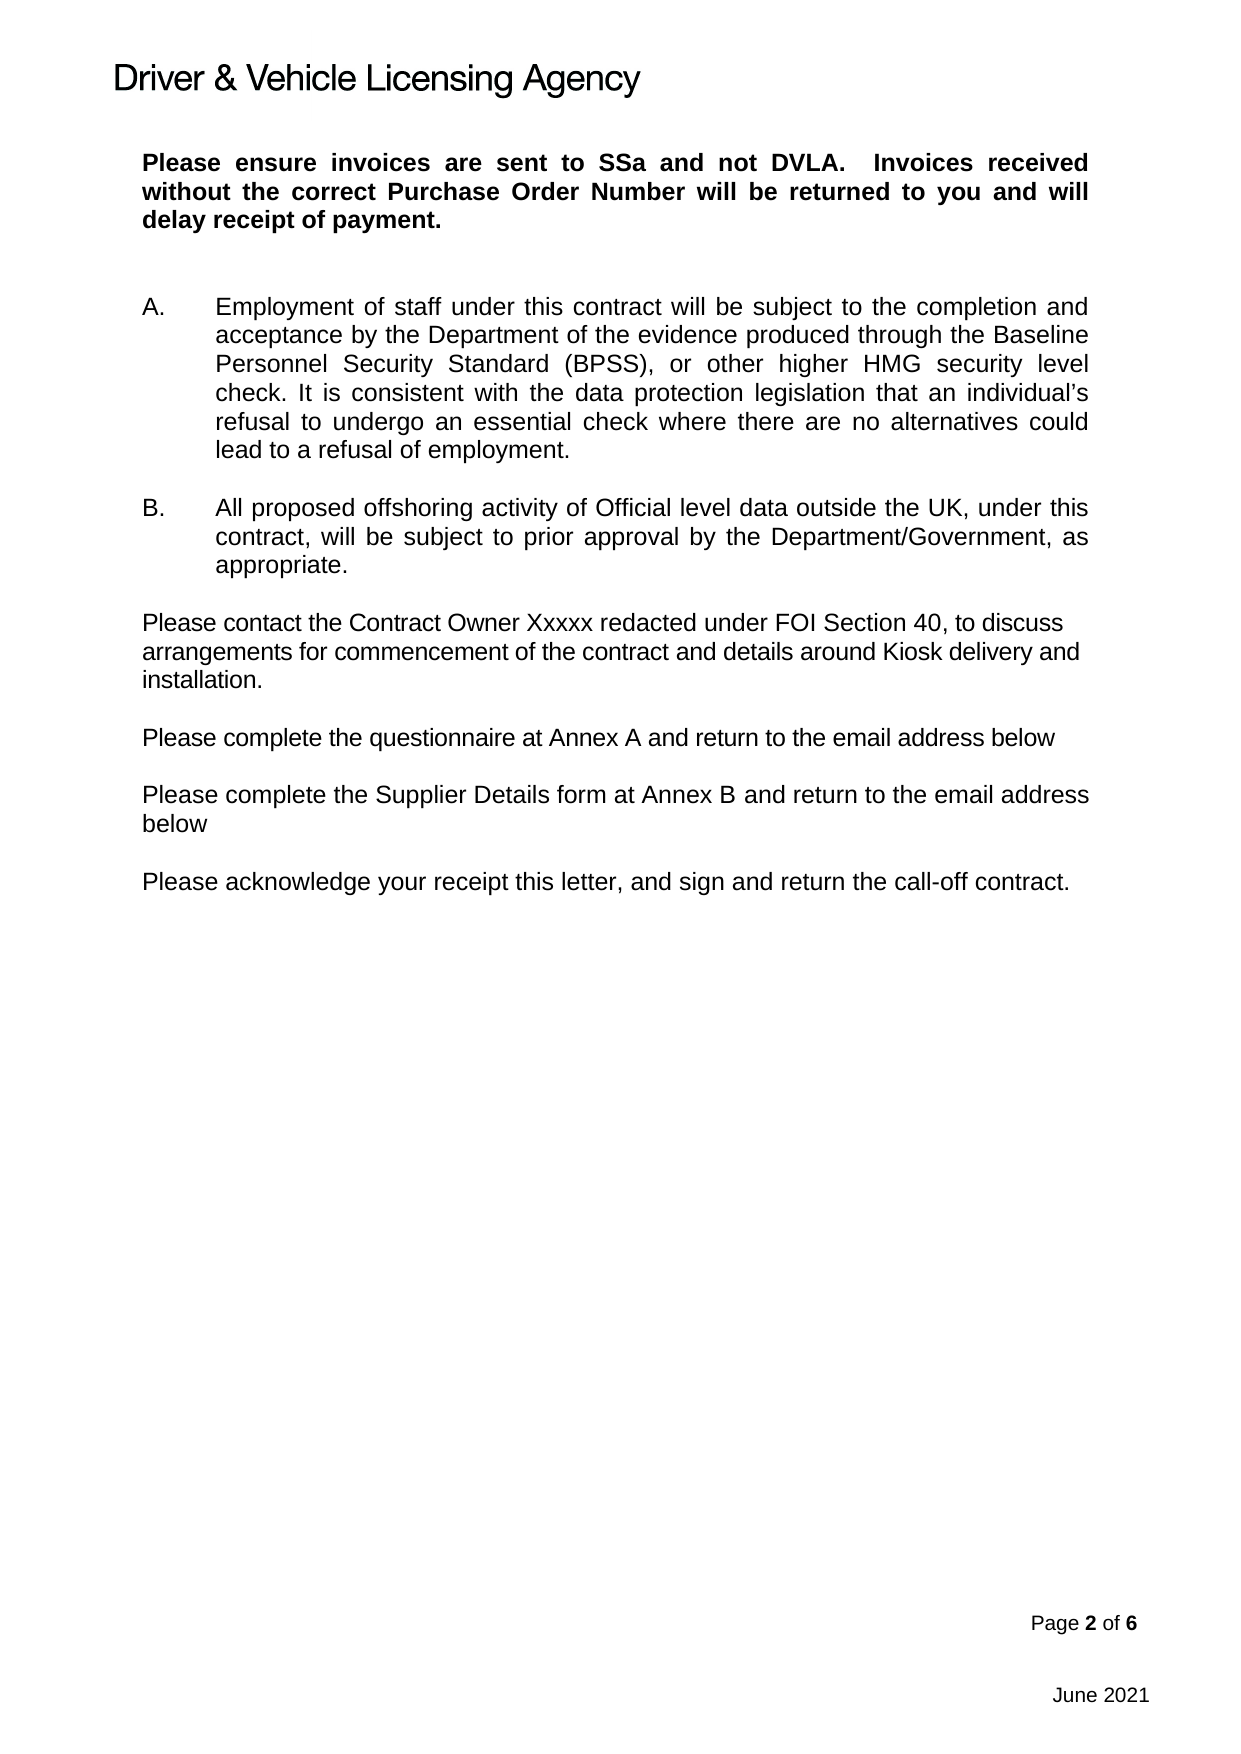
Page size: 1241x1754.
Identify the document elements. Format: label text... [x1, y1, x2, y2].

text A. Employment of staff under this contract will be subject to the completion and acceptance by the Department of the evidence produced through the Baseline Personnel Security Standard (BPSS), or other higher security level check. It is consistent with the data protection legislation that an individual’s refusal to undergo an essential check where there are no alternatives could lead to a refusal of employment. [142, 291, 1090, 464]
text Please acknowledge your receipt this letter, and sign and return the call-off contract. [142, 866, 1090, 895]
text B. All proposed offshoring activity of Official level data outside the UK, under this contract, will be subject to prior approval by the Department/Government, as appropriate. [142, 493, 1090, 579]
picture [104, 30, 651, 121]
text Please complete the questionnaire at Annex A and return to the email address below [142, 723, 1090, 751]
text Please complete the Supplier Details form at Annex B and return to the email address below [142, 780, 1090, 838]
text Please contact the Contract Owner Xxxxx redacted under FOI Section 40, to discuss arrangements for commencement of the contract and details around Kiosk delivery and installation. [142, 608, 1131, 694]
text Please ensure invoices are sent to SSa and not DVLA. Invoices received without the correct Purchase Order Number will be returned to you and will delay receipt of payment. [142, 148, 1090, 234]
